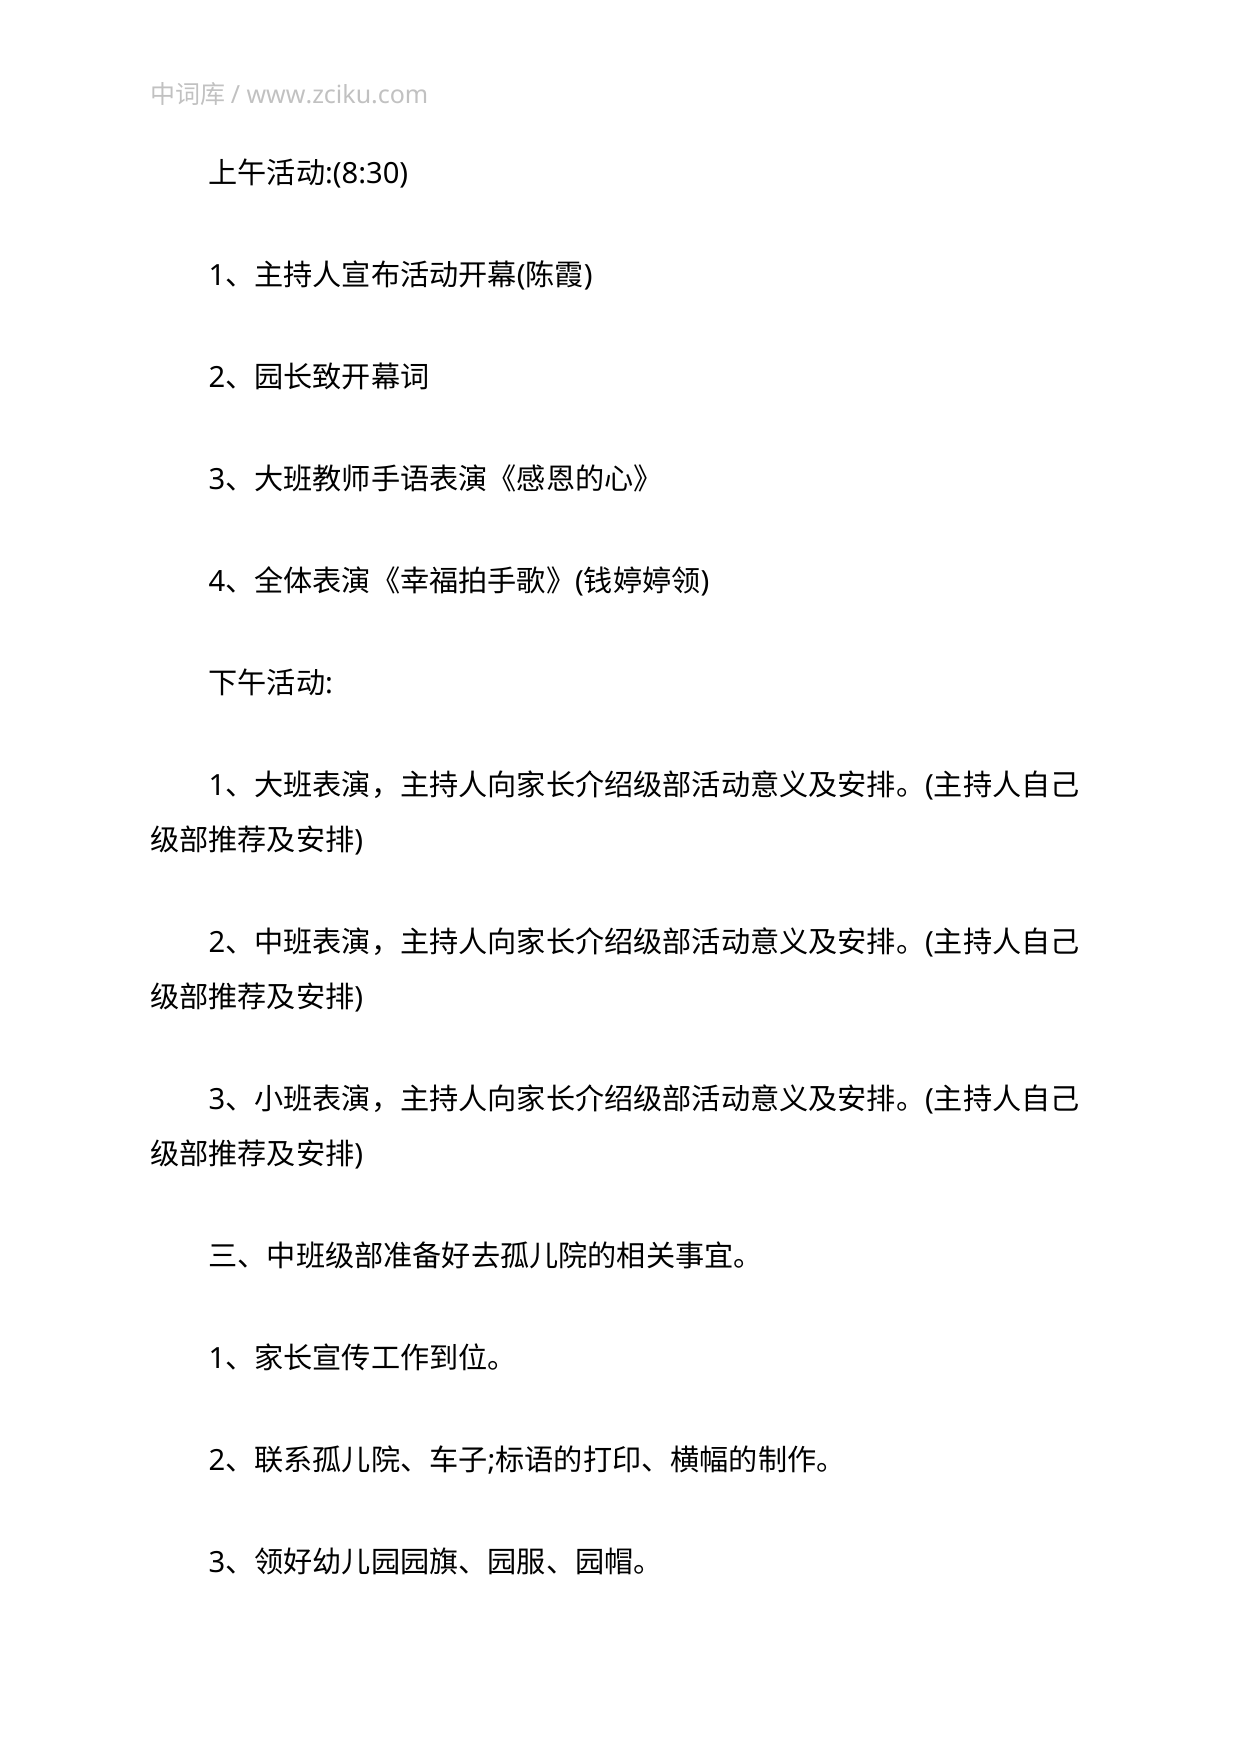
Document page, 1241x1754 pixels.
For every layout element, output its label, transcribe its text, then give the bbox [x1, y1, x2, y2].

text 4、全体表演《幸福拍手歌》(钱婷婷领) [150, 558, 1090, 600]
text 1、家长宣传工作到位。 [150, 1334, 1090, 1377]
text 2、中班表演，主持人向家长介绍级部活动意义及安排。(主持人自己级部推荐及安排) [150, 919, 1090, 1016]
text 1、大班表演，主持人向家长介绍级部活动意义及安排。(主持人自己级部推荐及安排) [150, 762, 1090, 859]
text 3、大班教师手语表演《感恩的心》 [150, 456, 1090, 498]
text 3、小班表演，主持人向家长介绍级部活动意义及安排。(主持人自己级部推荐及安排) [150, 1076, 1090, 1173]
text 2、园长致开幕词 [150, 354, 1090, 396]
text 下午活动: [150, 660, 1090, 702]
text 三、中班级部准备好去孤儿院的相关事宜。 [150, 1233, 1090, 1275]
text 3、领好幼儿园园旗、园服、园帽。 [150, 1538, 1090, 1581]
text 2、联系孤儿院、车子;标语的打印、横幅的制作。 [150, 1437, 1090, 1479]
text 1、主持人宣布活动开幕(陈霞) [150, 252, 1090, 294]
text 上午活动:(8:30) [150, 150, 1090, 192]
